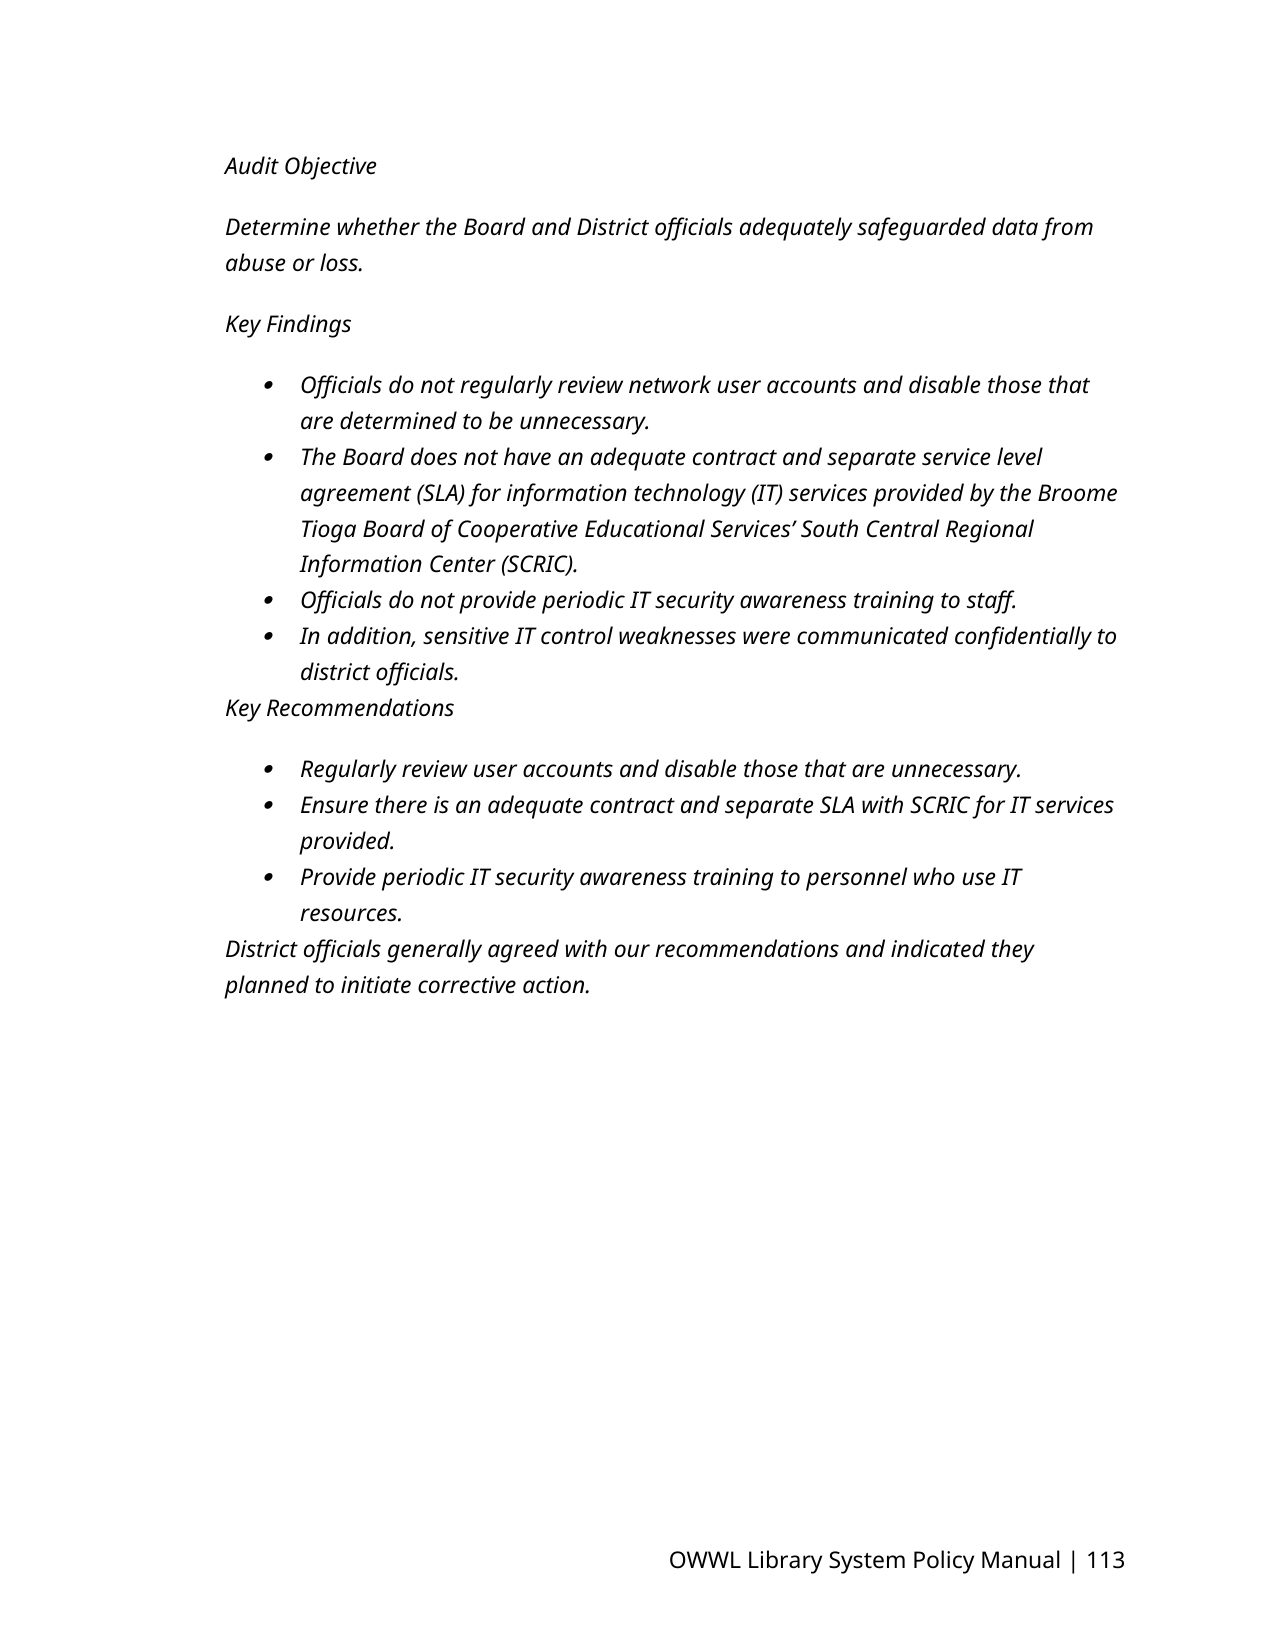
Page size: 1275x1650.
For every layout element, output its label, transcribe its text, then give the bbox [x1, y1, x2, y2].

list Officials do not regularly review network user accounts and disable those that are determined to be unnecessary. [262, 369, 1125, 436]
text Key Findings [225, 308, 1125, 339]
text Key Recommendations [225, 692, 1125, 723]
list Officials do not provide periodic IT security awareness training to staff. [262, 584, 1125, 616]
text Determine whether the Board and District officials adequately safeguarded data from abuse or loss. [225, 211, 1125, 278]
text District officials generally agreed with our recommendations and indicated they planned to initiate corrective action. [225, 933, 1125, 1000]
list Regularly review user accounts and disable those that are unnecessary. [262, 753, 1125, 784]
list The Board does not have an adequate contract and separate service level agreement (SLA) for information technology (IT) services provided by the Broome Tioga Board of Cooperative Educational Services’ South Central Regional Information Center (SCRIC). [262, 441, 1125, 580]
list Provide periodic IT security awareness training to personnel who use IT resources. [262, 861, 1125, 928]
list Ensure there is an adequate contract and separate SLA with SCRIC for IT services provided. [262, 789, 1125, 856]
list In addition, sensitive IT control weaknesses were communicated confidentially to district officials. [262, 620, 1125, 687]
text Audit Objective [225, 150, 1125, 181]
